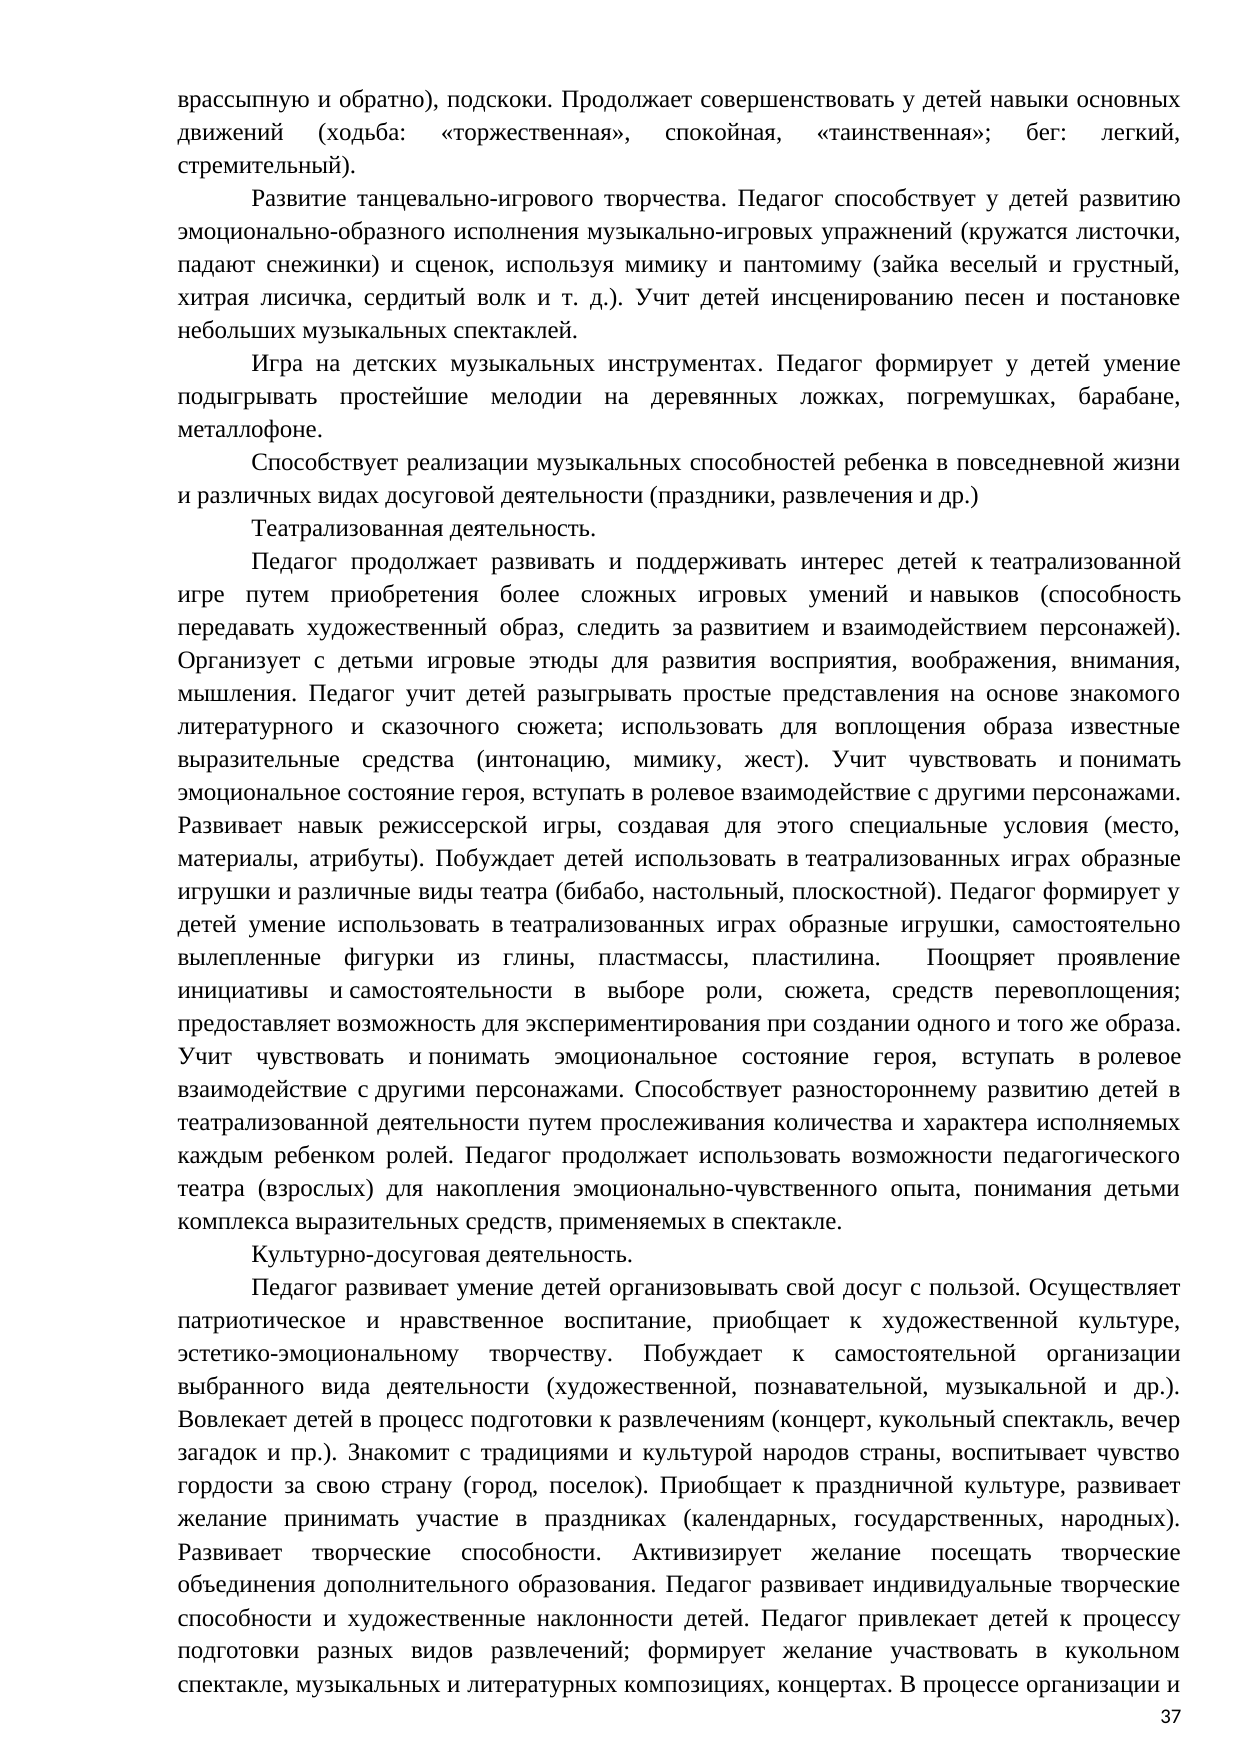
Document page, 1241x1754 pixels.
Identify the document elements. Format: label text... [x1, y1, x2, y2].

text Культурно-досуговая деятельность. [177, 1239, 1181, 1268]
text Педагог продолжает развивать и поддерживать интерес детей к театрализованной игре путем приобретения более сложных игровых умений и навыков (способность передавать художественный образ, следить за развитием и взаимодействием персонажей). Организует с детьми игровые этюды для развития восприятия, воображения, внимания, мышления. Педагог учит детей разыгрывать простые представления на основе знакомого литературного и сказочного сюжета; использовать для воплощения образа известные выразительные средства (интонацию, мимику, жест). Учит чувствовать и понимать эмоциональное состояние героя, вступать в ролевое взаимодействие с другими персонажами. Развивает навык режиссерской игры, создавая для этого специальные условия (место, материалы, атрибуты). Побуждает детей использовать в театрализованных играх образные игрушки и различные виды театра (бибабо, настольный, плоскостной). Педагог формирует у детей умение использовать в театрализованных играх образные игрушки, самостоятельно вылепленные фигурки из глины, пластмассы, пластилина. Поощряет проявление инициативы и самостоятельности в выборе роли, сюжета, средств перевоплощения; предоставляет возможность для экспериментирования при создании одного и того же образа. Учит чувствовать и понимать эмоциональное состояние героя, вступать в ролевое взаимодействие с другими персонажами. Способствует разностороннему развитию детей в театрализованной деятельности путем прослеживания количества и характера исполняемых каждым ребенком ролей. Педагог продолжает использовать возможности педагогического театра (взрослых) для накопления эмоционально-чувственного опыта, понимания детьми комплекса выразительных средств, применяемых в спектакле. [177, 546, 1181, 1235]
text Игра на детских музыкальных инструментах. Педагог формирует у детей умение подыгрывать простейшие мелодии на деревянных ложках, погремушках, барабане, металлофоне. [177, 348, 1181, 443]
text Способствует реализации музыкальных способностей ребенка в повседневной жизни и различных видах досуговой деятельности (праздники, развлечения и др.) [177, 447, 1181, 509]
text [177, 1272, 1181, 1697]
text Театрализованная деятельность. [177, 513, 1181, 542]
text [177, 84, 1181, 178]
text Развитие танцевально-игрового творчества. Педагог способствует у детей развитию эмоционально-образного исполнения музыкально-игровых упражнений (кружатся листочки, падают снежинки) и сценок, используя мимику и пантомиму (зайка веселый и грустный, хитрая лисичка, сердитый волк и т. д.). Учит детей инсценированию песен и постановке небольших музыкальных спектаклей. [177, 183, 1181, 343]
